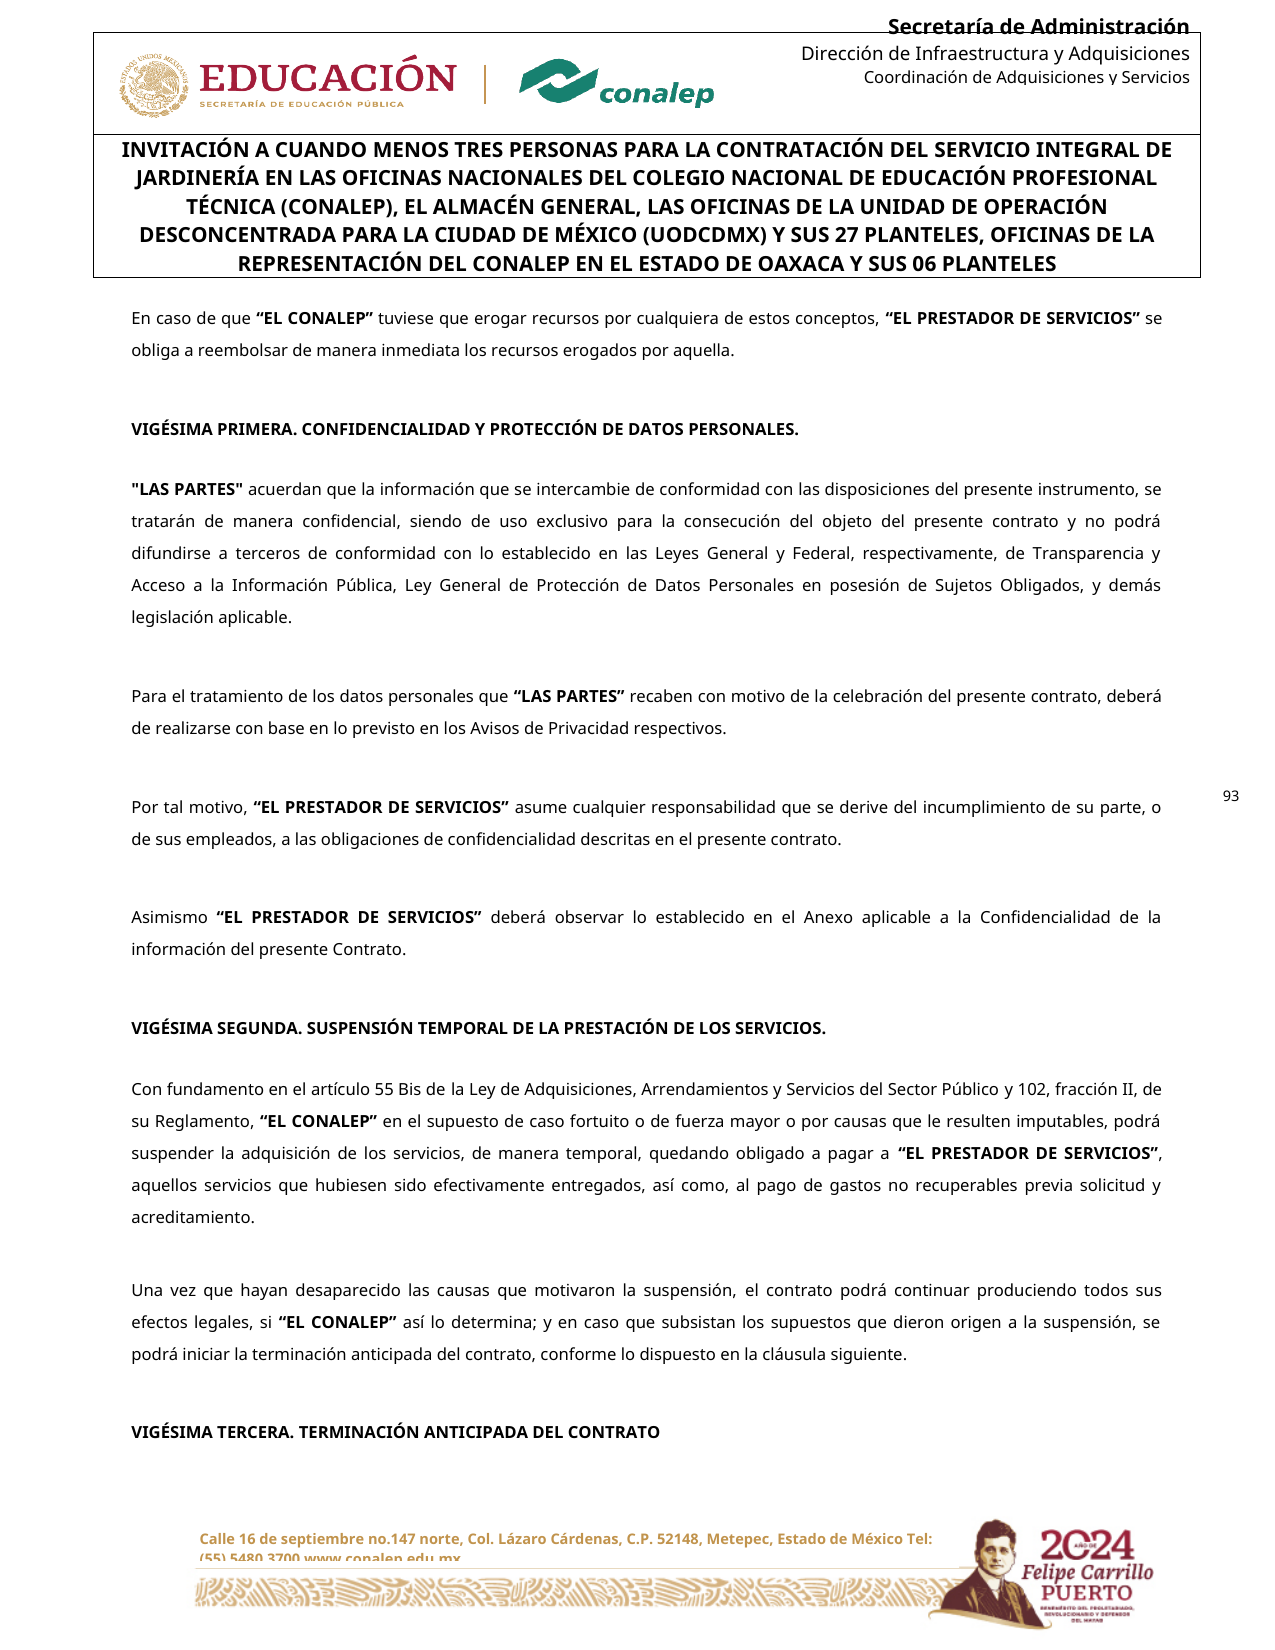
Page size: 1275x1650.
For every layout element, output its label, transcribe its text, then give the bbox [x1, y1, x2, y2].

text Con fundamento en el artículo 55 Bis de la Ley de Adquisiciones, Arrendamientos y Servicios del Sector Público y 102, fracción II, de su Reglamento, “EL CONALEP” en el supuesto de caso fortuito o de fuerza mayor o por causas que le resulten imputables, podrá suspender la adquisición de los servicios, de manera temporal, quedando obligado a pagar a “EL PRESTADOR DE SERVICIOS”, aquellos servicios que hubiesen sido efectivamente entregados, así como, al pago de gastos no recuperables previa solicitud y acreditamiento. [131, 1077, 1162, 1235]
text Asimismo “EL PRESTADOR DE SERVICIOS” deberá observar lo establecido en el Anexo aplicable a la Confidencialidad de la información del presente Contrato. [131, 906, 1162, 968]
text "LAS PARTES" acuerdan que la información que se intercambie de conformidad con las disposiciones del presente instrumento, se tratarán de manera confidencial, siendo de uso exclusivo para la consecución del objeto del presente contrato y no podrá difundirse a terceros de conformidad con lo establecido en las Leyes General y Federal, respectivamente, de Transparencia y Acceso a la Información Pública, Ley General de Protección de Datos Personales en posesión de Sujetos Obligados, y demás legislación aplicable. [131, 478, 1162, 635]
picture [119, 53, 457, 118]
text Por tal motivo, “EL PRESTADOR DE SERVICIOS” asume cualquier responsabilidad que se derive del incumplimiento de su parte, o de sus empleados, a las obligaciones de confidencialidad descritas en el presente contrato. [131, 795, 1162, 857]
text Una vez que hayan desaparecido las causas que motivaron la suspensión, el contrato podrá continuar produciendo todos sus efectos legales, si “EL CONALEP” así lo determina; y en caso que subsistan los supuestos que dieron origen a la suspensión, se podrá iniciar la terminación anticipada del contrato, conforme lo dispuesto en la cláusula siguiente. [131, 1278, 1162, 1372]
picture [85, 1496, 1261, 1650]
picture [501, 46, 751, 119]
subtitle VIGÉSIMA TERCERA. TERMINACIÓN ANTICIPADA DEL CONTRATO [131, 1421, 1162, 1451]
text VIGÉSIMA PRIMERA. CONFIDENCIALIDAD Y PROTECCIÓN DE DATOS PERSONALES. [131, 417, 1162, 447]
text VIGÉSIMA SEGUNDA. SUSPENSIÓN TEMPORAL DE LA PRESTACIÓN DE LOS SERVICIOS. [131, 1017, 1162, 1047]
text Para el tratamiento de los datos personales que “LAS PARTES” recaben con motivo de la celebración del presente contrato, deberá de realizarse con base en lo previsto en los Avisos de Privacidad respectivos. [131, 684, 1162, 746]
text En caso de que “EL CONALEP” tuviese que erogar recursos por cualquiera de estos conceptos, “EL PRESTADOR DE SERVICIOS” se obliga a reembolsar de manera inmediata los recursos erogados por aquella. [131, 306, 1162, 368]
